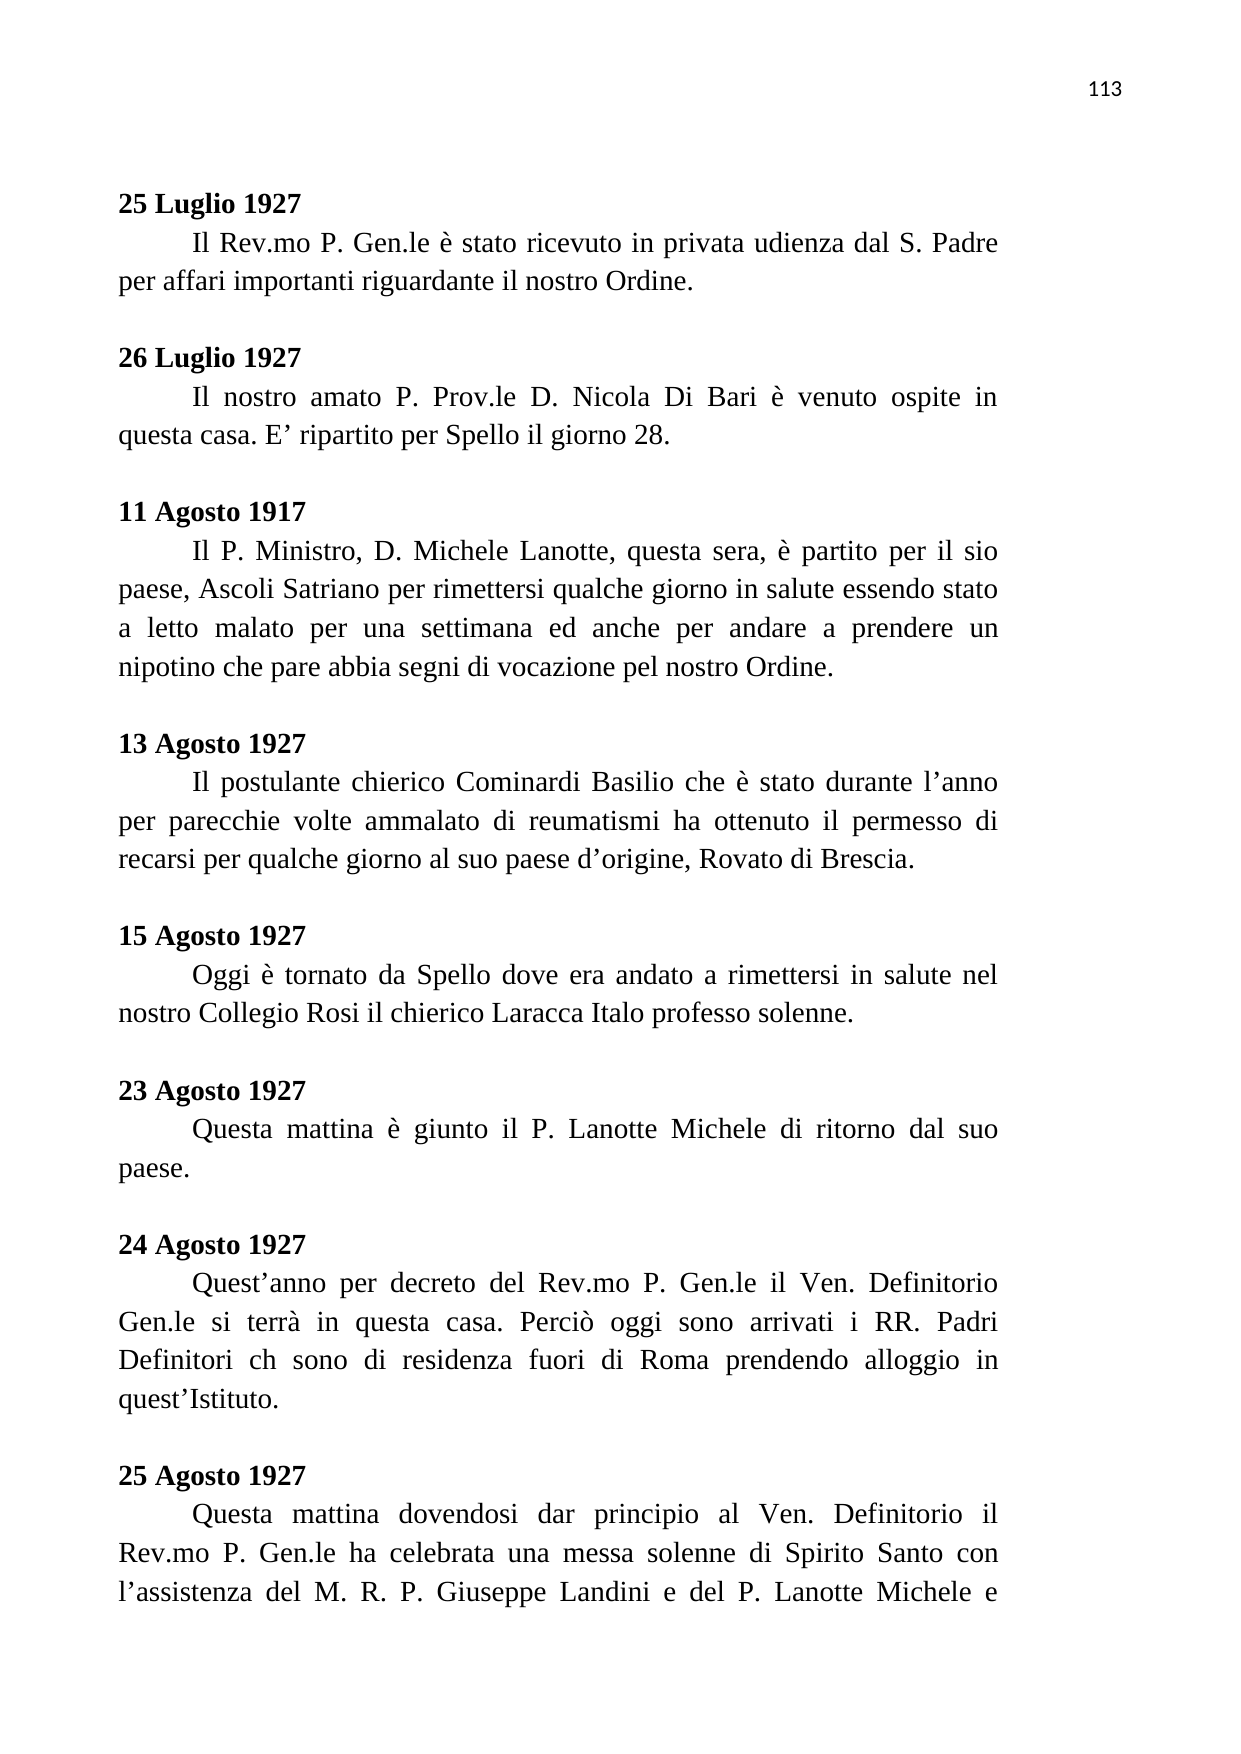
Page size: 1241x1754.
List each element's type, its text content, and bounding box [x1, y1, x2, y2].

text 25 Agosto 1927 [118, 1458, 999, 1492]
text 11 Agosto 1917 [118, 494, 999, 528]
text Il P. Ministro, D. Michele Lanotte, questa sera, è partito per il sio paese, Ascoli Satriano per rimettersi qualche giorno in salute essendo stato a letto malato per una settimana ed anche per andare a prendere un nipotino che pare abbia segni di vocazione pel nostro Ordine. [118, 533, 999, 682]
text Oggi è tornato da Spello dove era andato a rimettersi in salute nel nostro Collegio Rosi il chierico Laracca Italo professo solenne. [118, 957, 999, 1029]
text Quest’anno per decreto del Rev.mo P. Gen.le il Ven. Definitorio Gen.le si terrà in questa casa. Perciò oggi sono arrivati i RR. Padri Definitori ch sono di residenza fuori di Roma prendendo alloggio in quest’Istituto. [118, 1265, 999, 1414]
text 24 Agosto 1927 [118, 1227, 999, 1260]
text 13 Agosto 1927 [118, 726, 999, 759]
text 15 Agosto 1927 [118, 918, 999, 952]
text 25 Luglio 1927 [118, 186, 999, 220]
text 26 Luglio 1927 [118, 340, 999, 374]
text 23 Agosto 1927 [118, 1073, 999, 1106]
text Il nostro amato P. Prov.le D. Nicola Di Bari è venuto ospite in questa casa. E’ ripartito per Spello il giorno 28. [118, 379, 999, 451]
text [118, 1497, 999, 1607]
text Il postulante chierico Cominardi Basilio che è stato durante l’anno per parecchie volte ammalato di reumatismi ha ottenuto il permesso di recarsi per qualche giorno al suo paese d’origine, Rovato di Brescia. [118, 764, 999, 875]
text Questa mattina è giunto il P. Lanotte Michele di ritorno dal suo paese. [118, 1111, 999, 1183]
text Il Rev.mo P. Gen.le è stato ricevuto in privata udienza dal S. Padre per affari importanti riguardante il nostro Ordine. [118, 225, 999, 297]
